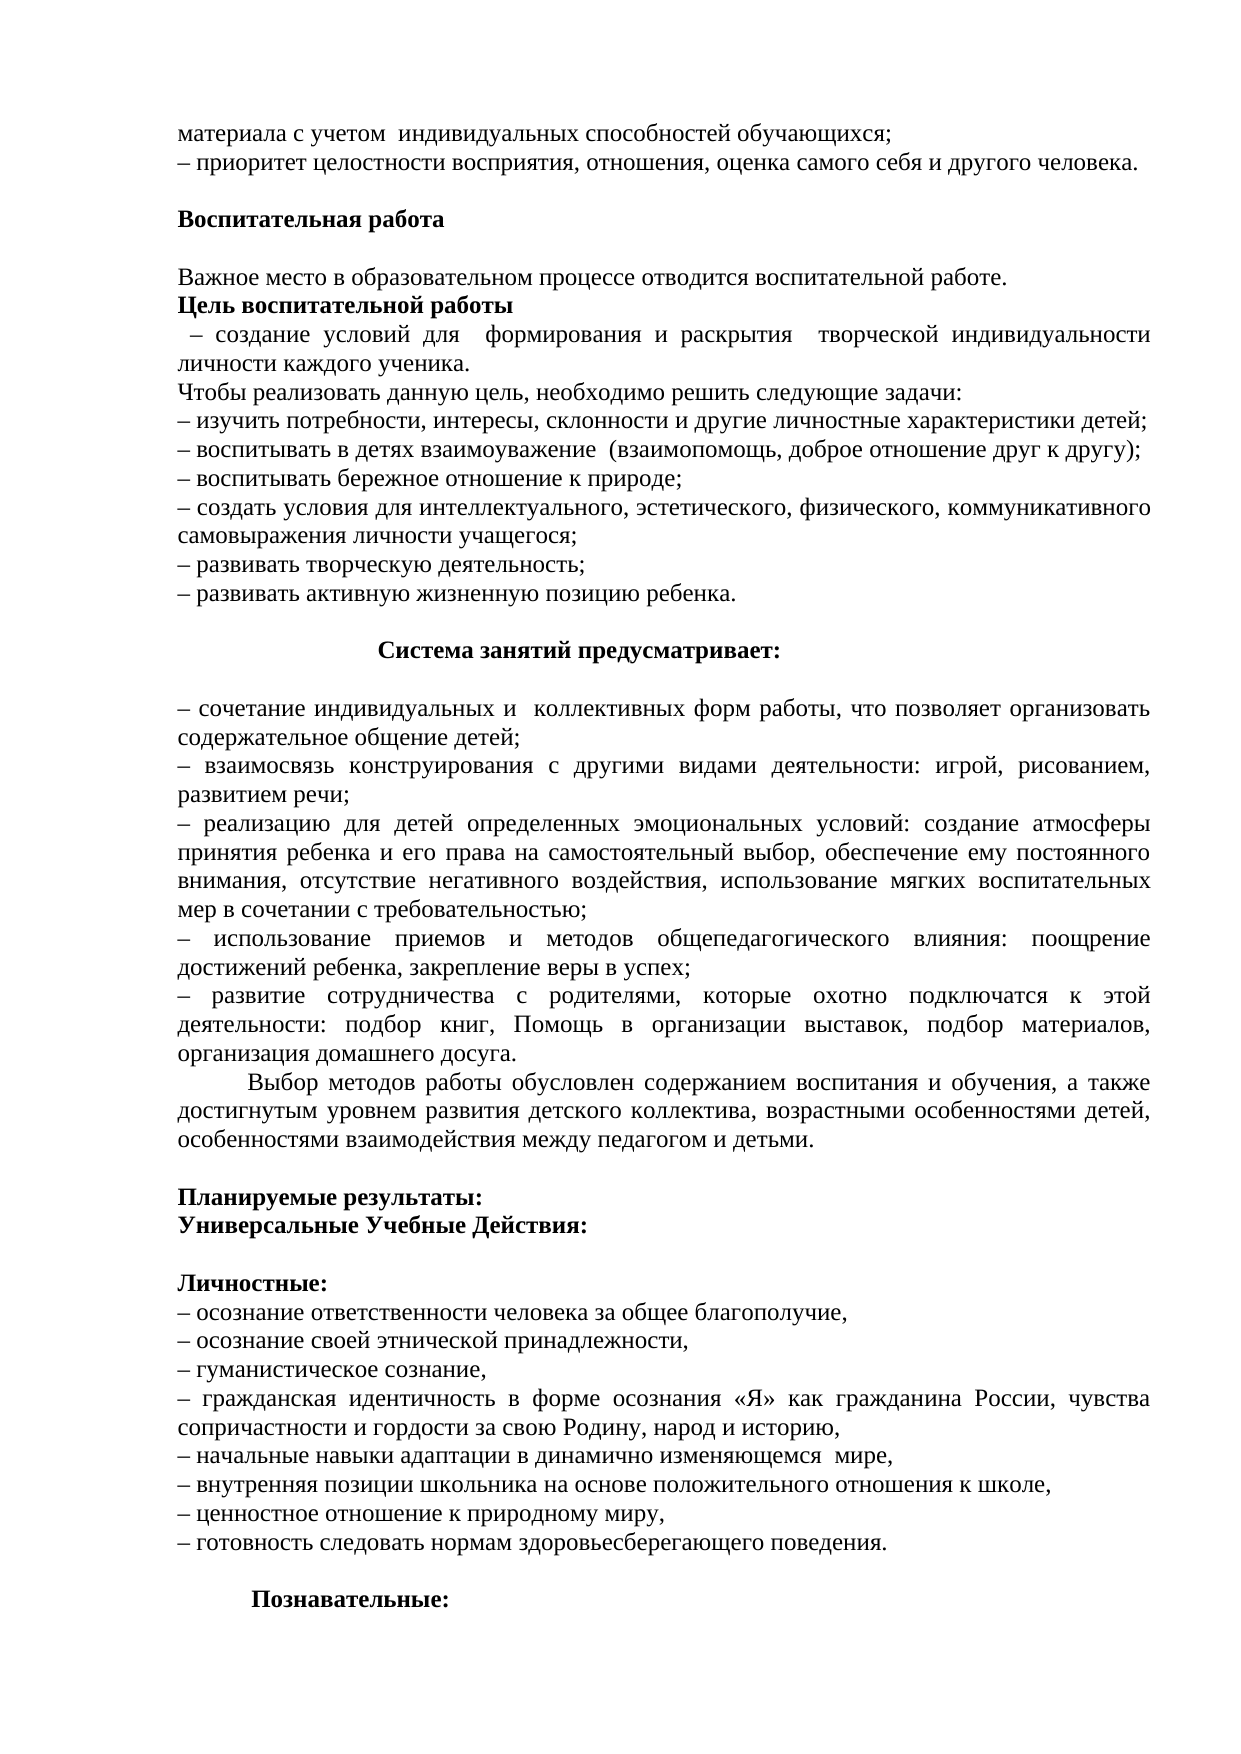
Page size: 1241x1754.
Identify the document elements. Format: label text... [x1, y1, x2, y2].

text – сочетание индивидуальных и коллективных форм работы, что позволяет организовать содержательное общение детей; [177, 693, 1152, 751]
text – создать условия для интеллектуального, эстетического, физического, коммуникативного самовыражения личности учащегося; [177, 492, 1152, 549]
text Чтобы реализовать данную цель, необходимо решить следующие задачи: [177, 377, 1152, 406]
text Важное место в образовательном процессе отводится воспитательной работе. [177, 262, 1152, 291]
text – воспитывать в детях взаимоуважение (взаимопомощь, доброе отношение друг к другу); [177, 434, 1152, 463]
text Воспитательная работа [177, 204, 1152, 233]
text – взаимосвязь конструирования с другими видами деятельности: игрой, рисованием, развитием речи; [177, 751, 1152, 808]
text – использование приемов и методов общепедагогического влияния: поощрение достижений ребенка, закрепление веры в успех; [177, 923, 1152, 981]
text Система занятий предусматривает: [177, 636, 1152, 664]
text – ценностное отношение к природному миру, [177, 1498, 1152, 1527]
text – воспитывать бережное отношение к природе; [177, 463, 1152, 492]
text – реализацию для детей определенных эмоциональных условий: создание атмосферы принятия ребенка и его права на самостоятельный выбор, обеспечение ему постоянного внимания, отсутствие негативного воздействия, использование мягких воспитательных мер в сочетании с требовательностью; [177, 808, 1152, 923]
text – гуманистическое сознание, [177, 1354, 1152, 1383]
text Выбор методов работы обусловлен содержанием воспитания и обучения, а также достигнутым уровнем развития детского коллектива, возрастными особенностями детей, особенностями взаимодействия между педагогом и детьми. [177, 1067, 1152, 1153]
text – осознание своей этнической принадлежности, [177, 1326, 1152, 1354]
text – развивать творческую деятельность; [177, 549, 1152, 578]
text – изучить потребности, интересы, склонности и другие личностные характеристики детей; [177, 406, 1152, 434]
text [177, 118, 1152, 147]
text – готовность следовать нормам здоровьесберегающего поведения. [177, 1527, 1152, 1556]
text – приоритет целостности восприятия, отношения, оценка самого себя и другого человека. [177, 147, 1152, 176]
text Познавательные: [177, 1584, 1152, 1613]
text Личностные: [177, 1268, 1152, 1297]
text – развивать активную жизненную позицию ребенка. [177, 578, 1152, 607]
text – осознание ответственности человека за общее благополучие, [177, 1297, 1152, 1326]
text – гражданская идентичность в форме осознания «Я» как гражданина России, чувства сопричастности и гордости за свою Родину, народ и историю, [177, 1383, 1152, 1441]
text – внутренняя позиции школьника на основе положительного отношения к школе, [177, 1469, 1152, 1498]
text Цель воспитательной работы [177, 291, 1152, 319]
text Универсальные Учебные Действия: [177, 1211, 1152, 1239]
text Планируемые результаты: [177, 1182, 1152, 1211]
text – создание условий для формирования и раскрытия творческой индивидуальности личности каждого ученика. [177, 319, 1152, 377]
text – развитие сотрудничества с родителями, которые охотно подключатся к этой деятельности: подбор книг, Помощь в организации выставок, подбор материалов, организация домашнего досуга. [177, 981, 1152, 1067]
text – начальные навыки адаптации в динамично изменяющемся мире, [177, 1441, 1152, 1469]
